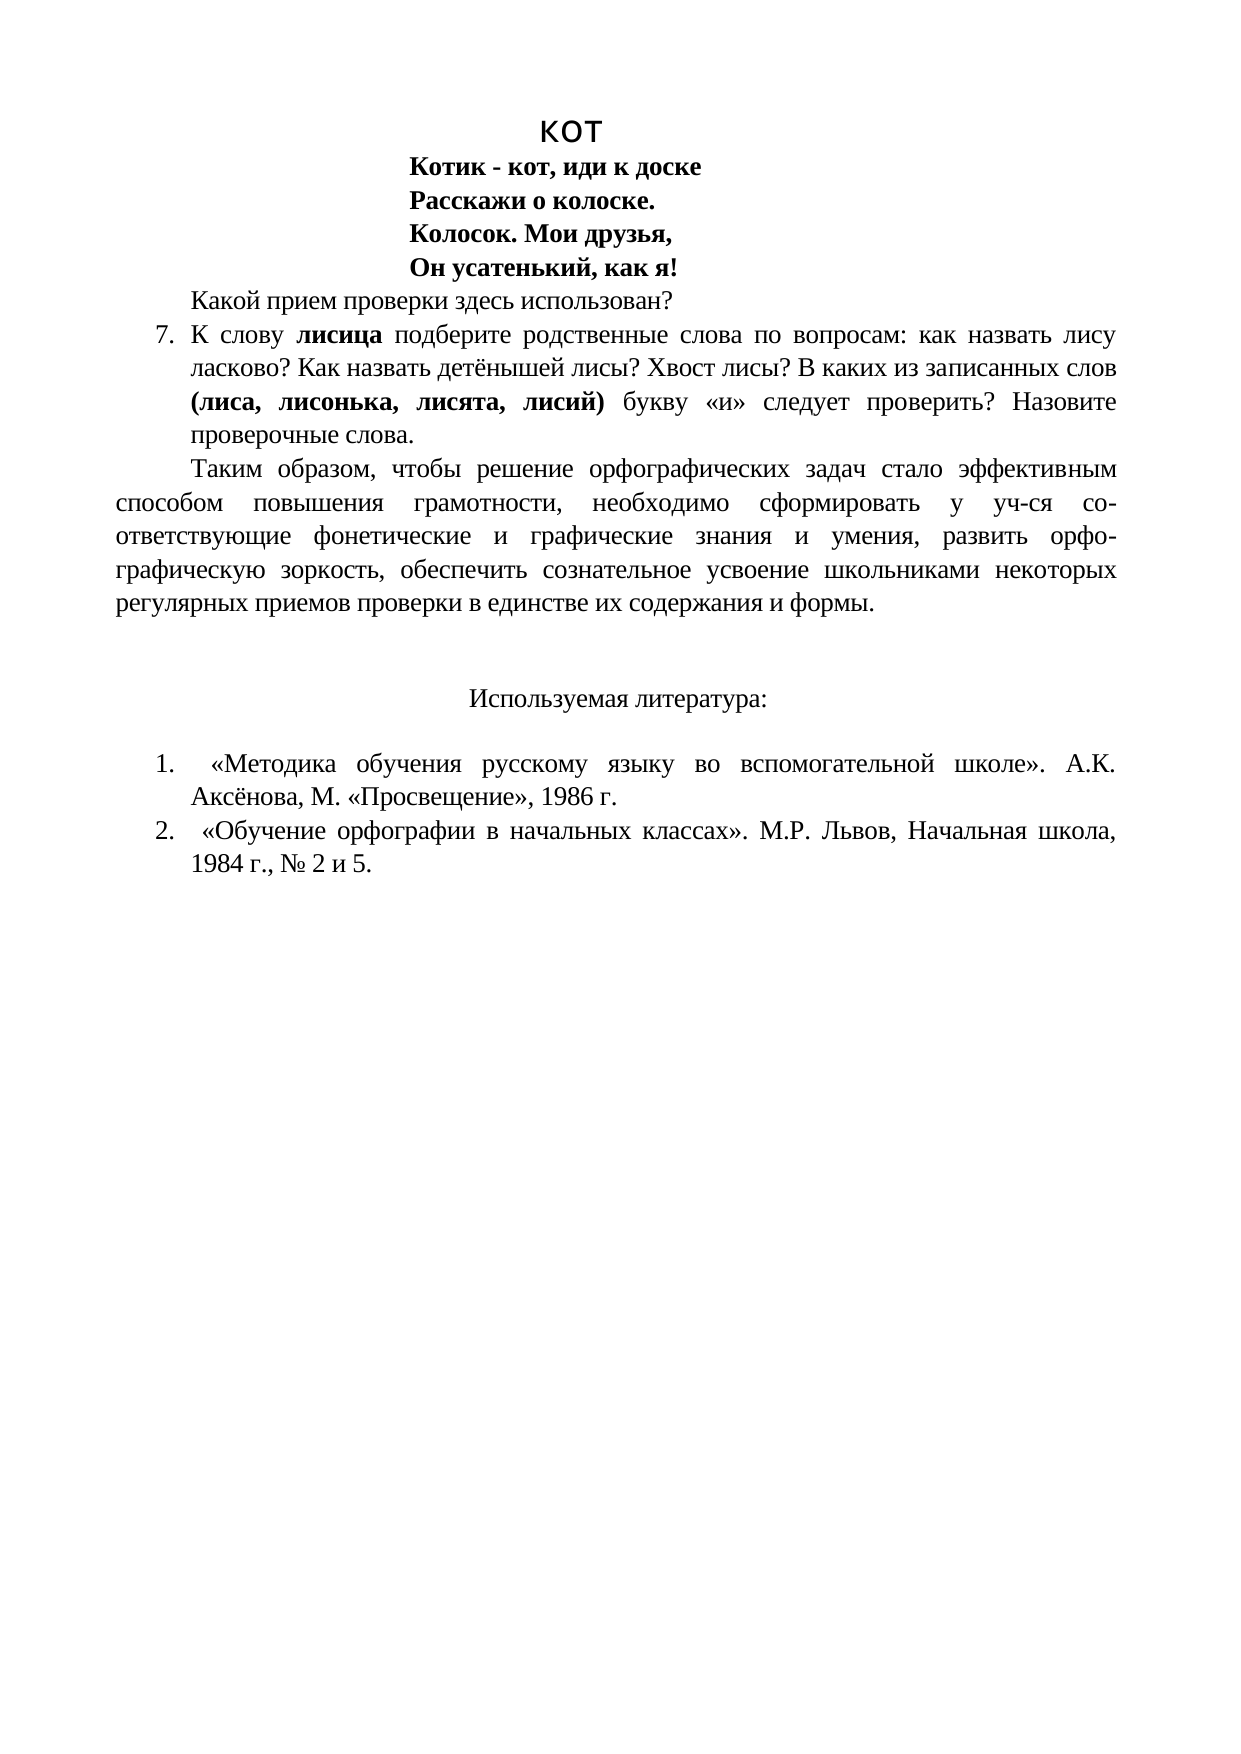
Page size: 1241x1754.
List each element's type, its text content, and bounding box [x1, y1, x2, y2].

text Какой прием проверки здесь использован? [115, 283, 1119, 317]
text Колосок. Мои друзья, [409, 216, 1119, 249]
list «Обучение орфографии в начальных классах». М.Р. Львов, Начальная школа, 1984 г., № 2 и 5. [155, 812, 1117, 879]
list К слову лисица подберите родственные слова по вопросам: как назвать лису ласково? Как назвать детёнышей лисы? Хвост лисы? В каких из записанных слов (лиса, лисонька, лисята, лисий) букву «и» следует проверить? Назовите проверочные слова. [155, 317, 1117, 451]
text Котик - кот, иди к доске Расскажи о колоске. [409, 149, 731, 216]
text Используемая литература: [117, 686, 1119, 713]
text кот [538, 115, 1119, 149]
text Таким образом, чтобы решение орфографических задач стало эффективным способом повышения грамотности, необходимо сформировать у уч-ся соответствующие фонетические и графические знания и умения, развить орфографическую зоркость, обеспечить сознательное усвоение школьниками некоторых регулярных приемов проверки в единстве их содержания и формы. [115, 451, 1117, 618]
text Он усатенький, как я! [409, 249, 1119, 283]
list «Методика обучения русскому языку во вспомогательной школе». А.К. Аксёнова, М. «Просвещение», 1986 г. [155, 745, 1117, 812]
